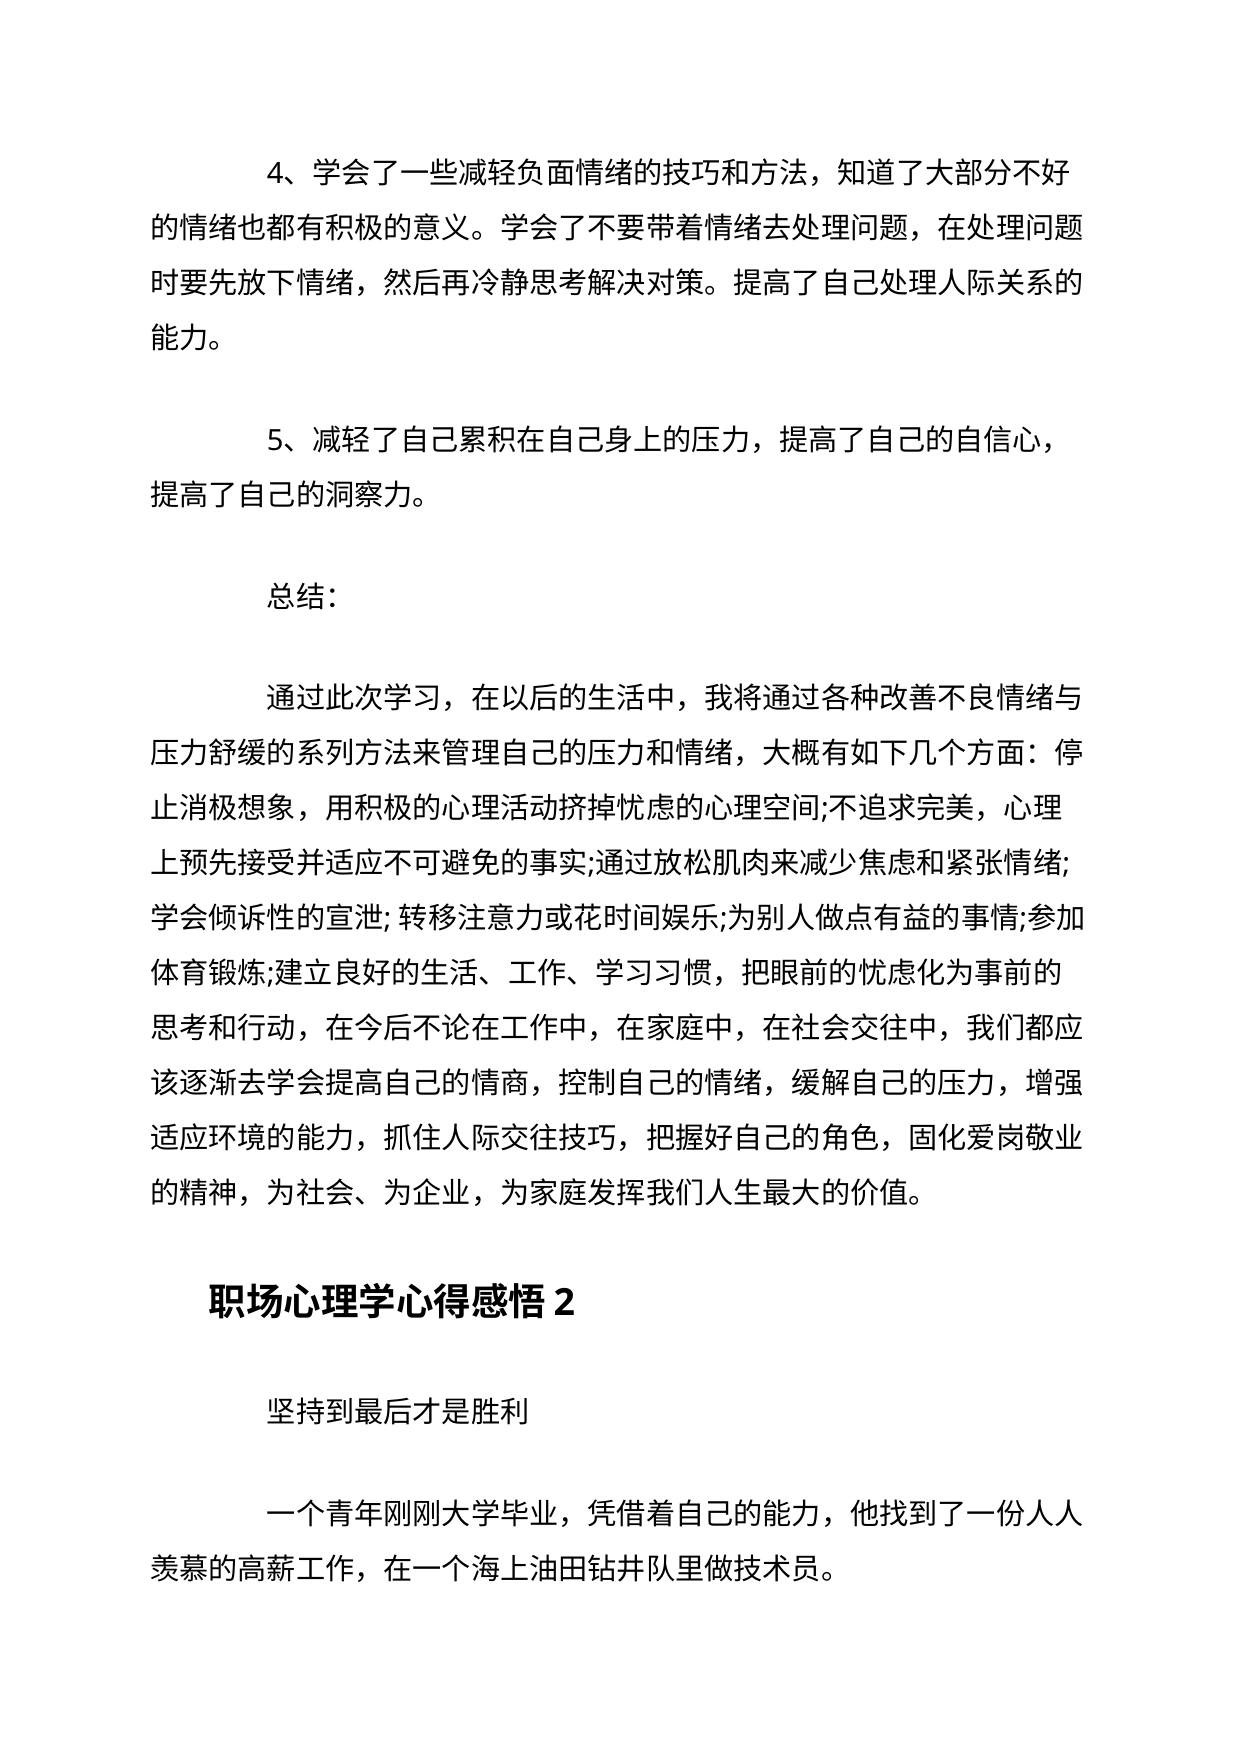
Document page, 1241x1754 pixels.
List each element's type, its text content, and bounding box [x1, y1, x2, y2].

text 4、学会了一些减轻负面情绪的技巧和方法，知道了大部分不好的情绪也都有积极的意义。学会了不要带着情绪去处理问题，在处理问题时要先放下情绪，然后再冷静思考解决对策。提高了自己处理人际关系的能力。 [150, 150, 1090, 357]
text 总结： [150, 573, 1090, 616]
text 职场心理学心得感悟2 [150, 1271, 1090, 1326]
text 一个青年刚刚大学毕业，凭借着自己的能力，他找到了一份人人羡慕的高薪工作，在一个海上油田钻井队里做技术员。 [150, 1491, 1090, 1588]
text 5、减轻了自己累积在自己身上的压力，提高了自己的自信心，提高了自己的洞察力。 [150, 417, 1090, 514]
text 坚持到最后才是胜利 [150, 1389, 1090, 1431]
text 通过此次学习，在以后的生活中，我将通过各种改善不良情绪与压力舒缓的系列方法来管理自己的压力和情绪，大概有如下几个方面：停止消极想象，用积极的心理活动挤掉忧虑的心理空间;不追求完美，心理上预先接受并适应不可避免的事实;通过放松肌肉来减少焦虑和紧张情绪;学会倾诉性的宣泄; 转移注意力或花时间娱乐;为别人做点有益的事情;参加体育锻炼;建立良好的生活、工作、学习习惯，把眼前的忧虑化为事前的思考和行动，在今后不论在工作中，在家庭中，在社会交往中，我们都应该逐渐去学会提高自己的情商，控制自己的情绪，缓解自己的压力，增强适应环境的能力，抓住人际交往技巧，把握好自己的角色，固化爱岗敬业的精神，为社会、为企业，为家庭发挥我们人生最大的价值。 [150, 675, 1090, 1212]
